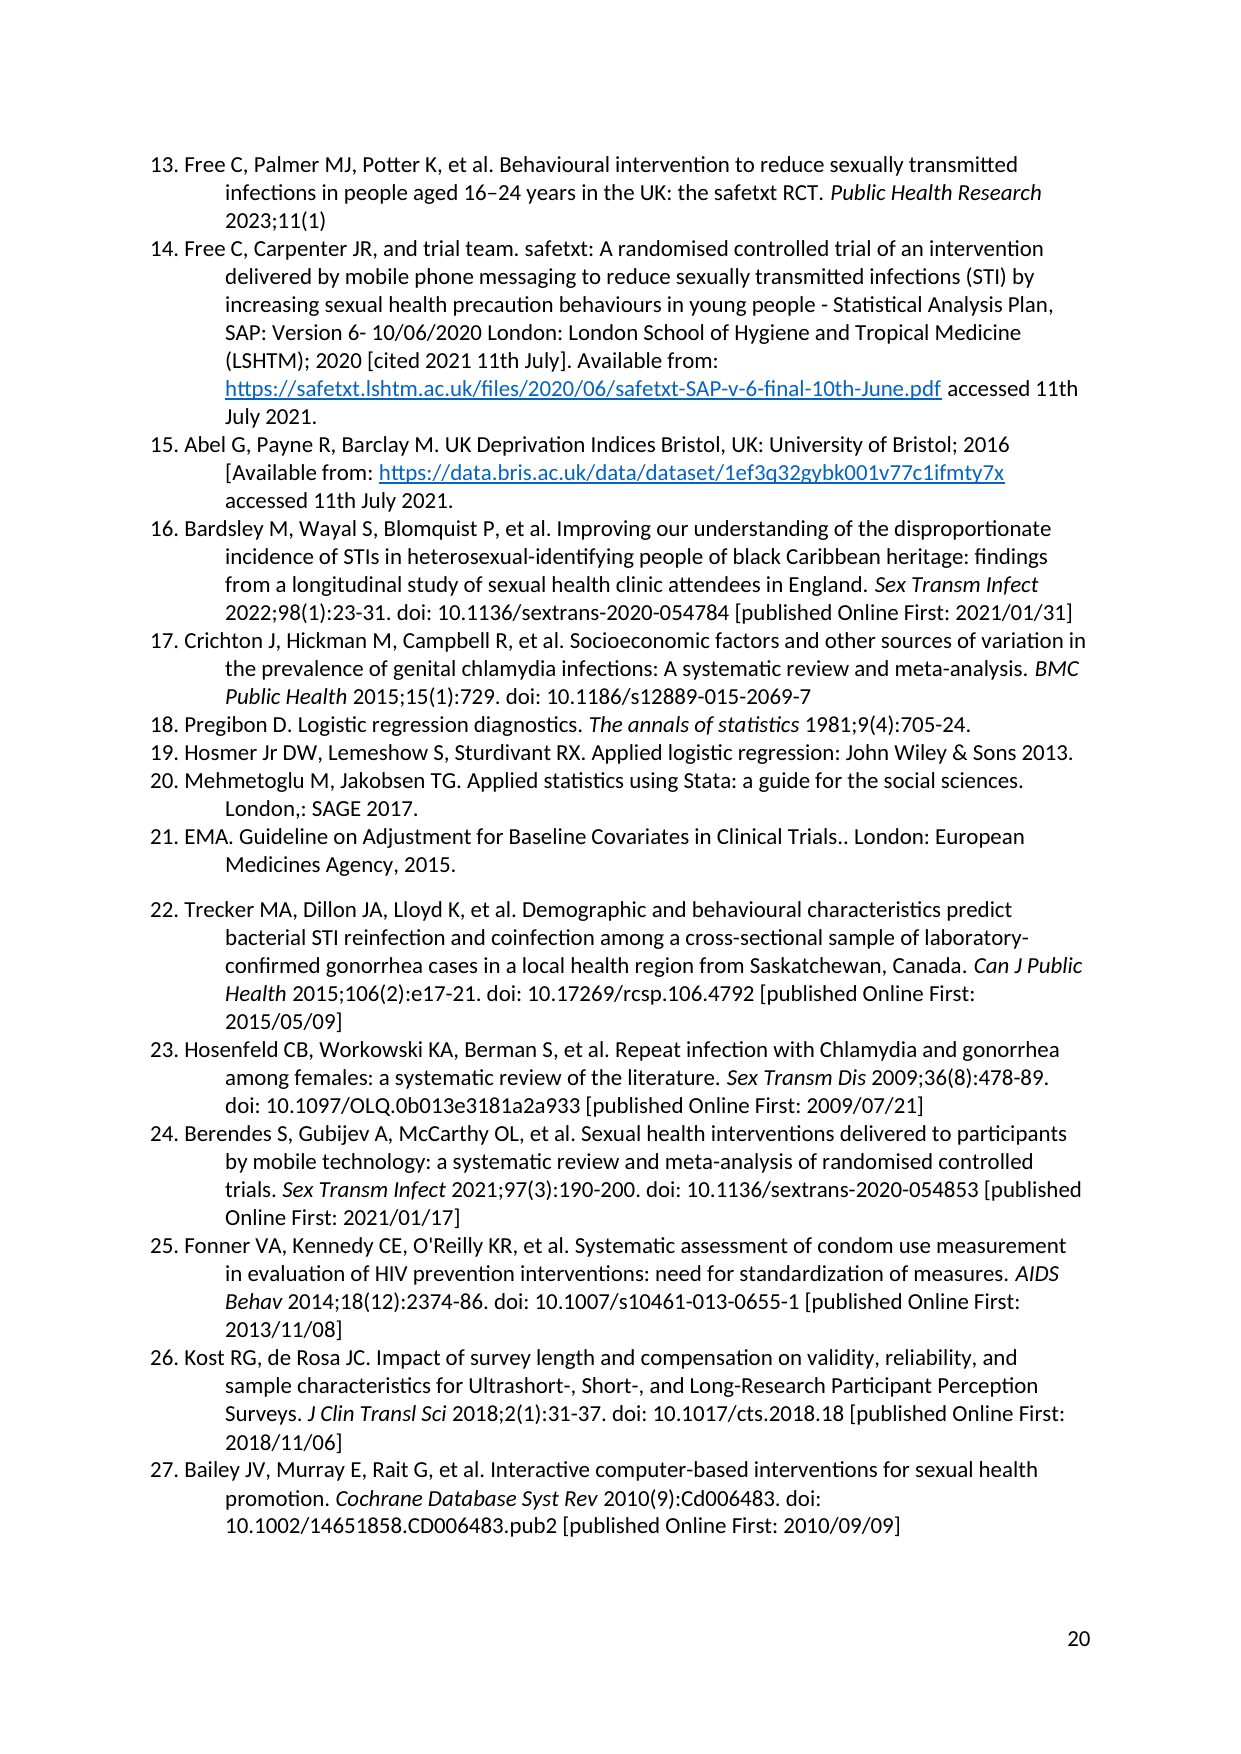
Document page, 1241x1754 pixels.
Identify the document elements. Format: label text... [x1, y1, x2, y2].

text 25. Fonner VA, Kennedy CE, O'Reilly KR, et al. Systematic assessment of condom use measurement in evaluation of HIV prevention interventions: need for standardization of measures. AIDS Behav 2014;18(12):2374-86. doi: 10.1007/s10461-013-0655-1 [published Online First: 2013/11/08] [150, 1231, 1090, 1343]
text 17. Crichton J, Hickman M, Campbell R, et al. Socioeconomic factors and other sources of variation in the prevalence of genital chlamydia infections: A systematic review and meta-analysis. BMC Public Health 2015;15(1):729. doi: 10.1186/s12889-015-2069-7 [150, 626, 1090, 710]
text 15. Abel G, Payne R, Barclay M. UK Deprivation Indices Bristol, UK: University of Bristol; 2016 [Available from: https://data.bris.ac.uk/data/dataset/1ef3q32gybk001v77c1ifmty7x accessed 11th July 2021. [150, 430, 1090, 514]
text 24. Berendes S, Gubijev A, McCarthy OL, et al. Sexual health interventions delivered to participants by mobile technology: a systematic review and meta-analysis of randomised controlled trials. Sex Transm Infect 2021;97(3):190-200. doi: 10.1136/sextrans-2020-054853 [published Online First: 2021/01/17] [150, 1119, 1090, 1231]
text 27. Bailey JV, Murray E, Rait G, et al. Interactive computer-based interventions for sexual health promotion. Cochrane Database Syst Rev 2010(9):Cd006483. doi: 10.1002/14651858.CD006483.pub2 [published Online First: 2010/09/09] [150, 1456, 1090, 1540]
text 21. EMA. Guideline on Adjustment for Baseline Covariates in Clinical Trials.. London: European Medicines Agency, 2015. [150, 822, 1090, 878]
text 20. Mehmetoglu M, Jakobsen TG. Applied statistics using Stata: a guide for the social sciences. London,: SAGE 2017. [150, 766, 1090, 822]
text 14. Free C, Carpenter JR, and trial team. safetxt: A randomised controlled trial of an intervention delivered by mobile phone messaging to reduce sexually transmitted infections (STI) by increasing sexual health precaution behaviours in young people - Statistical Analysis Plan, SAP: Version 6- 10/06/2020 London: London School of Hygiene and Tropical Medicine (LSHTM); 2020 [cited 2021 11th July]. Available from: https://safetxt.lshtm.ac.uk/files/2020/06/safetxt-SAP-v-6-final-10th-June.pdf accessed 11th July 2021. [150, 234, 1090, 430]
text 18. Pregibon D. Logistic regression diagnostics. The annals of statistics 1981;9(4):705-24. [150, 710, 1090, 738]
text 23. Hosenfeld CB, Workowski KA, Berman S, et al. Repeat infection with Chlamydia and gonorrhea among females: a systematic review of the literature. Sex Transm Dis 2009;36(8):478-89. doi: 10.1097/OLQ.0b013e3181a2a933 [published Online First: 2009/07/21] [150, 1035, 1090, 1119]
text 22. Trecker MA, Dillon JA, Lloyd K, et al. Demographic and behavioural characteristics predict bacterial STI reinfection and coinfection among a cross-sectional sample of laboratory-confirmed gonorrhea cases in a local health region from Saskatchewan, Canada. Can J Public Health 2015;106(2):e17-21. doi: 10.17269/rcsp.106.4792 [published Online First: 2015/05/09] [150, 895, 1090, 1035]
text 19. Hosmer Jr DW, Lemeshow S, Sturdivant RX. Applied logistic regression: John Wiley & Sons 2013. [150, 738, 1090, 766]
text 26. Kost RG, de Rosa JC. Impact of survey length and compensation on validity, reliability, and sample characteristics for Ultrashort-, Short-, and Long-Research Participant Perception Surveys. J Clin Transl Sci 2018;2(1):31-37. doi: 10.1017/cts.2018.18 [published Online First: 2018/11/06] [150, 1343, 1090, 1456]
text 16. Bardsley M, Wayal S, Blomquist P, et al. Improving our understanding of the disproportionate incidence of STIs in heterosexual-identifying people of black Caribbean heritage: findings from a longitudinal study of sexual health clinic attendees in England. Sex Transm Infect 2022;98(1):23-31. doi: 10.1136/sextrans-2020-054784 [published Online First: 2021/01/31] [150, 514, 1090, 626]
text 13. Free C, Palmer MJ, Potter K, et al. Behavioural intervention to reduce sexually transmitted infections in people aged 16–24 years in the UK: the safetxt RCT. Public Health Research 2023;11(1) [150, 150, 1090, 234]
